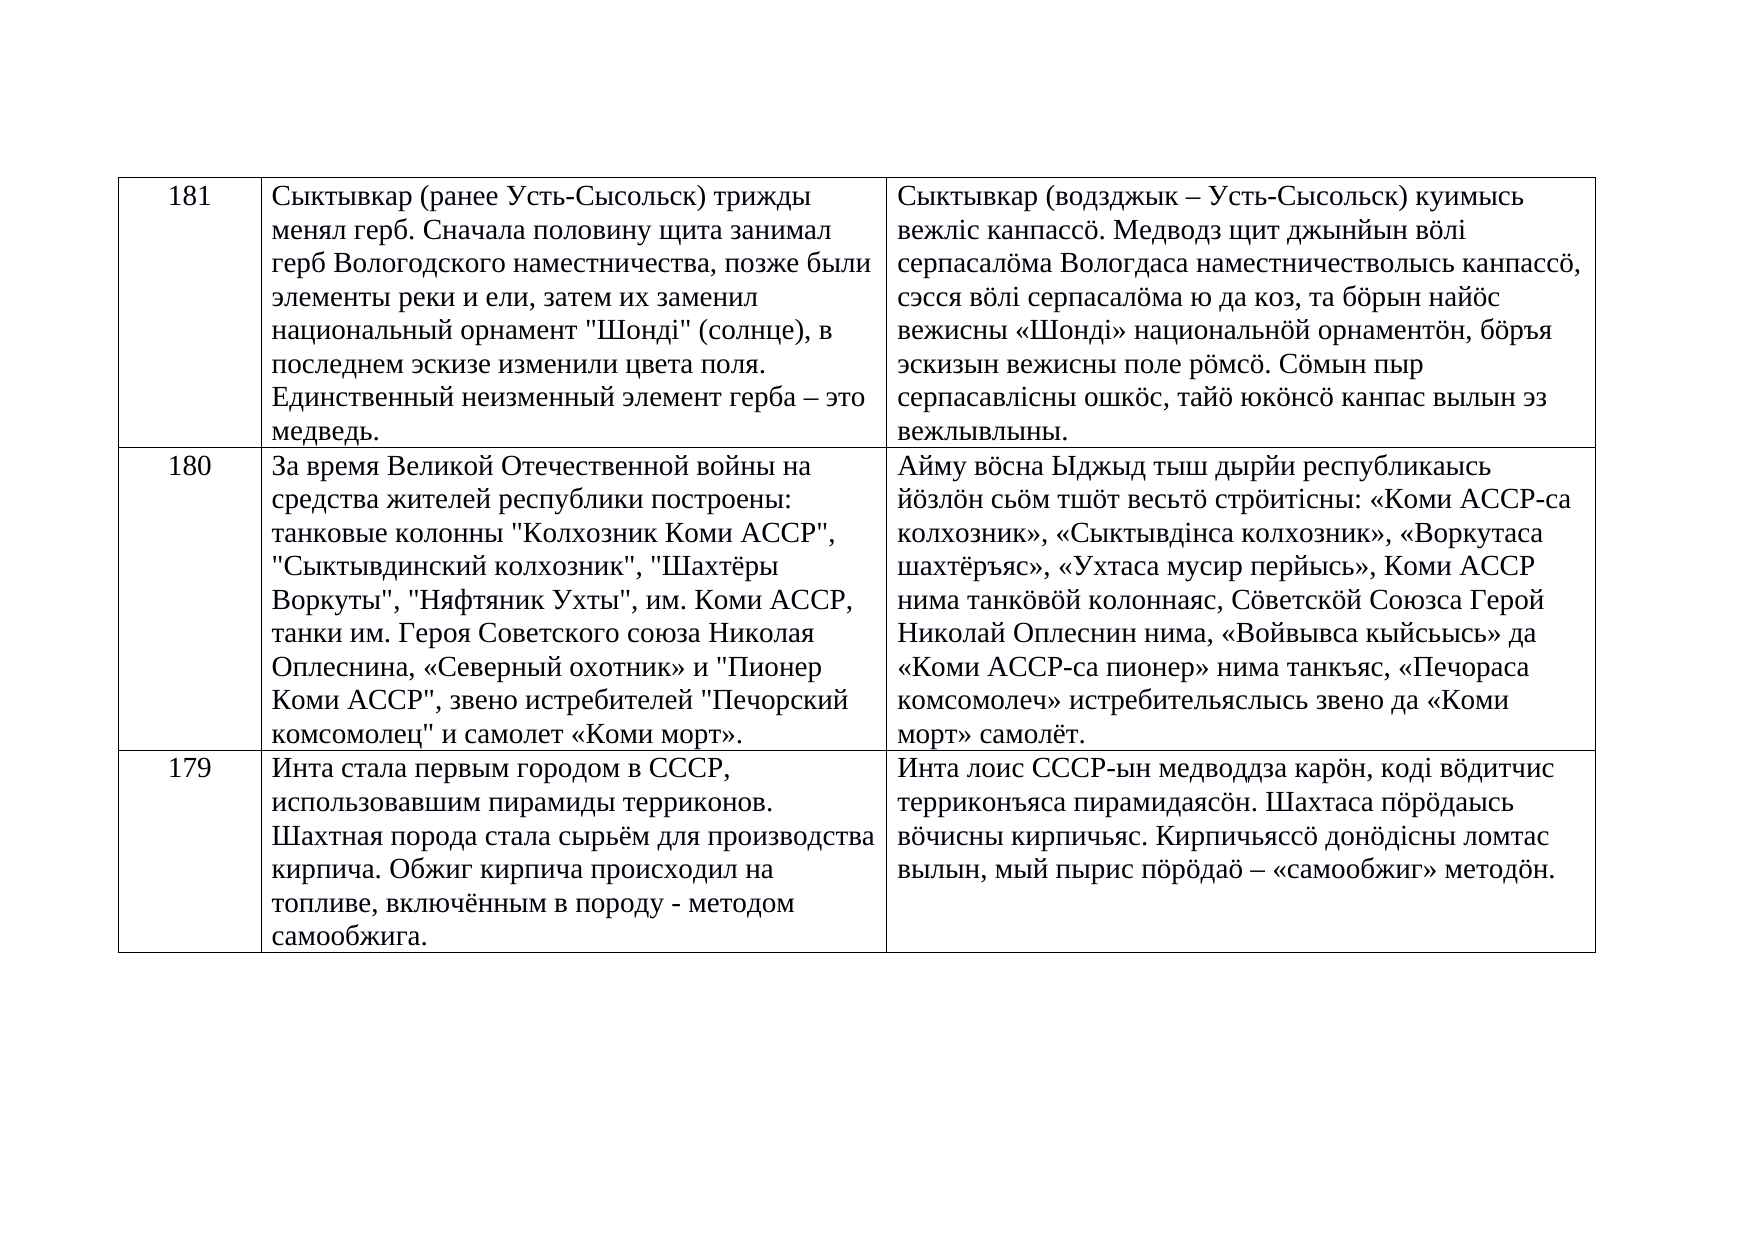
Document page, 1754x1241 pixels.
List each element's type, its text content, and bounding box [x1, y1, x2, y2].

table_cell Инта стала первым городом в СССР, использовавшим пирамиды терриконов. Шахтная порода стала сырьём для производства кирпича. Обжиг кирпича происходил на топливе, включённым в породу - методом самообжига. [262, 751, 886, 952]
table_cell За время Великой Отечественной войны на средства жителей республики построены: танковые колонны "Колхозник Коми АССР", "Сыктывдинский колхозник", "Шахтёры Воркуты", "Няфтяник Ухты", им. Коми АССР, танки им. Героя Советского союза Николая Оплеснина, «Северный охотник» и "Пионер Коми АССР", звено истребителей "Печорский комсомолец" и самолет «Коми морт». [262, 448, 886, 749]
table_cell 179 [119, 751, 261, 952]
table_cell Инта лоис СССР-ын медводдза карӧн, коді вӧдитчис терриконъяса пирамидаясӧн. Шахтаса пӧрӧдаысь вӧчисны кирпичьяс. Кирпичьяссӧ донӧдісны ломтас вылын, мый пырис пӧрӧдаӧ – «самообжиг» методӧн. [887, 751, 1595, 952]
table_cell Сыктывкар (ранее Усть-Сысольск) трижды менял герб. Сначала половину щита занимал герб Вологодского наместничества, позже были элементы реки и ели, затем их заменил национальный орнамент "Шонді" (солнце), в последнем эскизе изменили цвета поля. Единственный неизменный элемент герба – это медведь. [262, 178, 886, 447]
table_cell Айму вӧсна Ыджыд тыш дырйи республикаысь йӧзлӧн сьӧм тшӧт весьтӧ стрӧитісны: «Коми АССР-са колхозник», «Сыктывдінса колхозник», «Воркутаса шахтёръяс», «Ухтаса мусир перйысь», Коми АССР нима танкӧвӧй колоннаяс, Сӧветскӧй Союзса Герой Николай Оплеснин нима, «Войвывса кыйсьысь» да «Коми АССР-са пионер» нима танкъяс, «Печораса комсомолеч» истребительяслысь звено да «Коми морт» самолёт. [887, 448, 1595, 749]
table_cell 180 [119, 448, 261, 749]
table_cell Сыктывкар (водзджык – Усть-Сысольск) куимысь вежліс канпассӧ. Медводз щит джынйын вӧлі серпасалӧма Вологдаса наместничестволысь канпассӧ, сэсся вӧлі серпасалӧма ю да коз, та бӧрын найӧс вежисны «Шонді» национальнӧй орнаментӧн, бӧръя эскизын вежисны поле рӧмсӧ. Сӧмын пыр серпасавлісны ошкӧс, тайӧ юкӧнсӧ канпас вылын эз вежлывлыны. [887, 178, 1595, 447]
table_cell 181 [119, 178, 261, 447]
